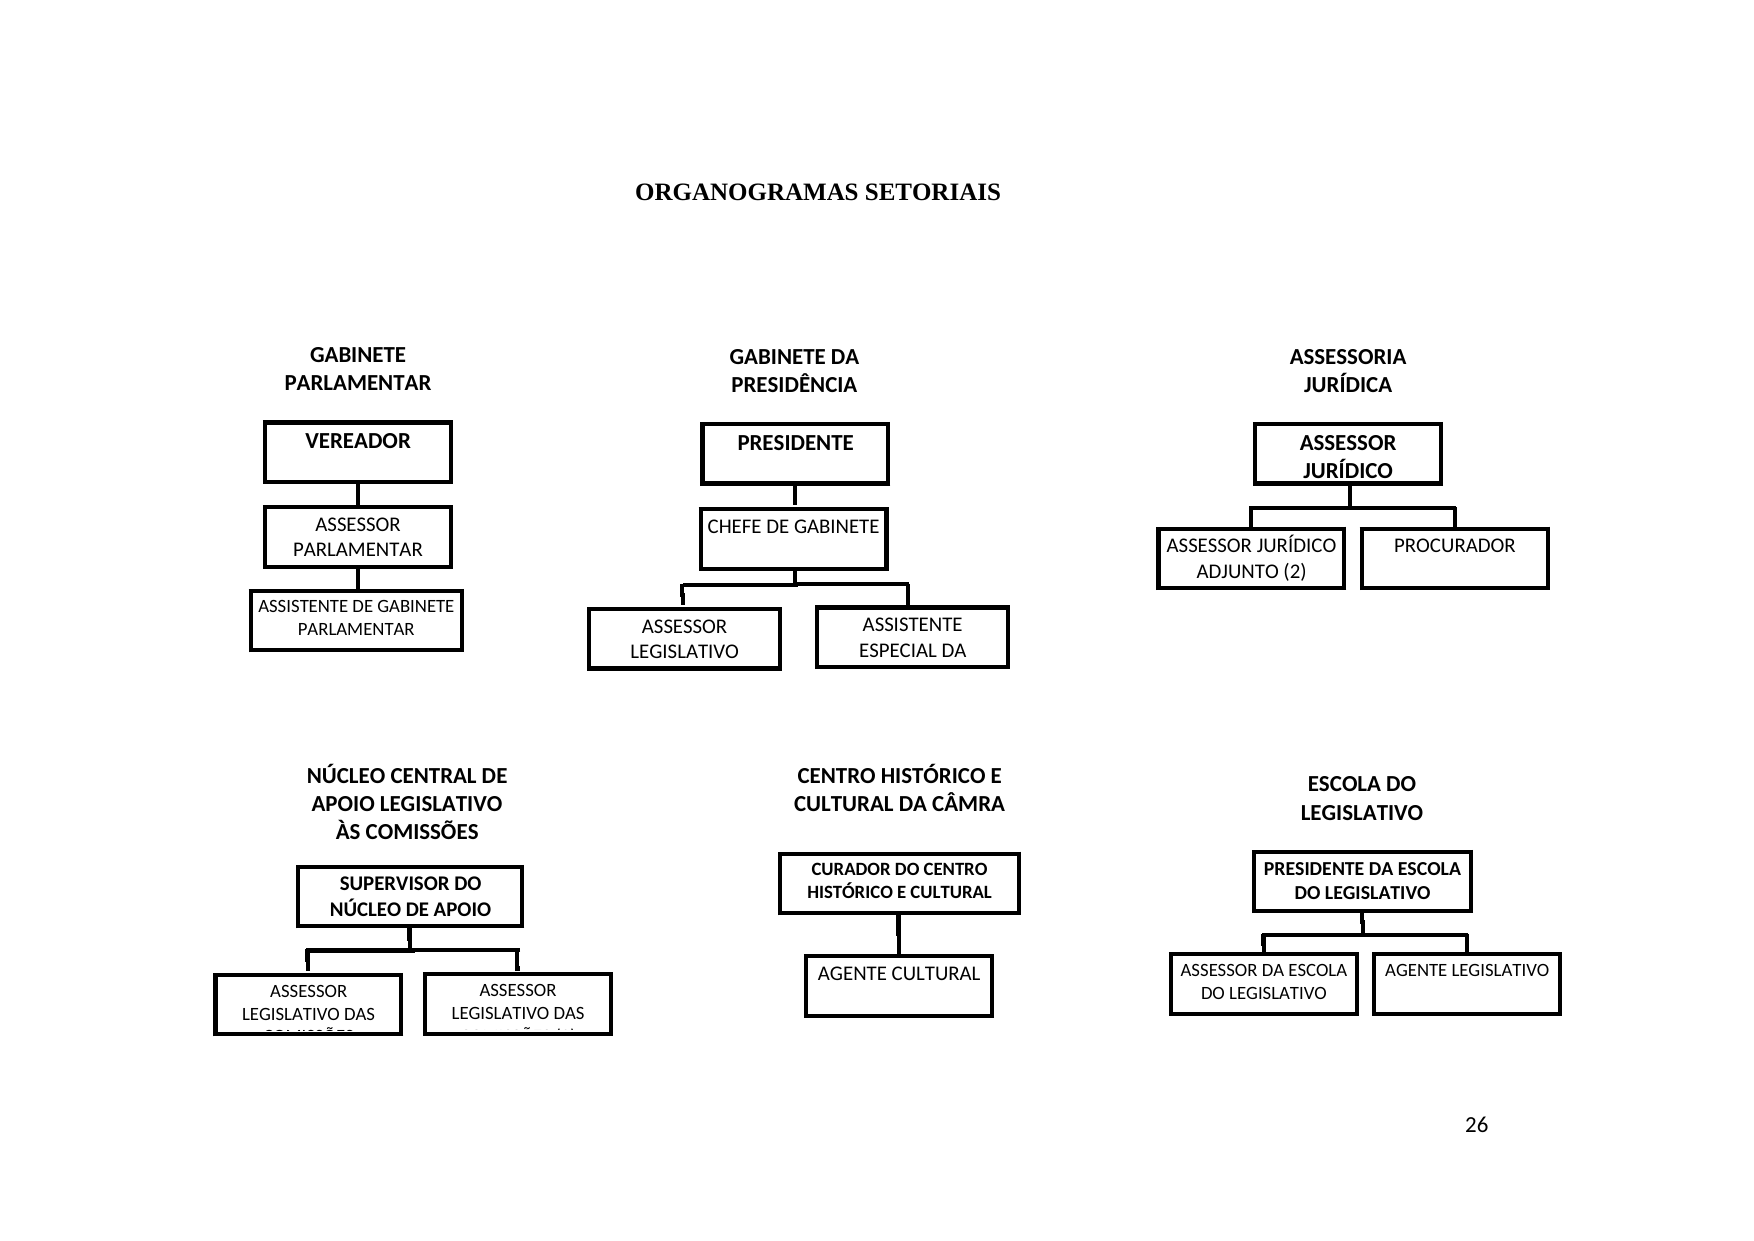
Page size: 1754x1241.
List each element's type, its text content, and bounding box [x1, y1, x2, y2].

text ORGANOGRAMAS SETORIAIS [148, 177, 1488, 206]
